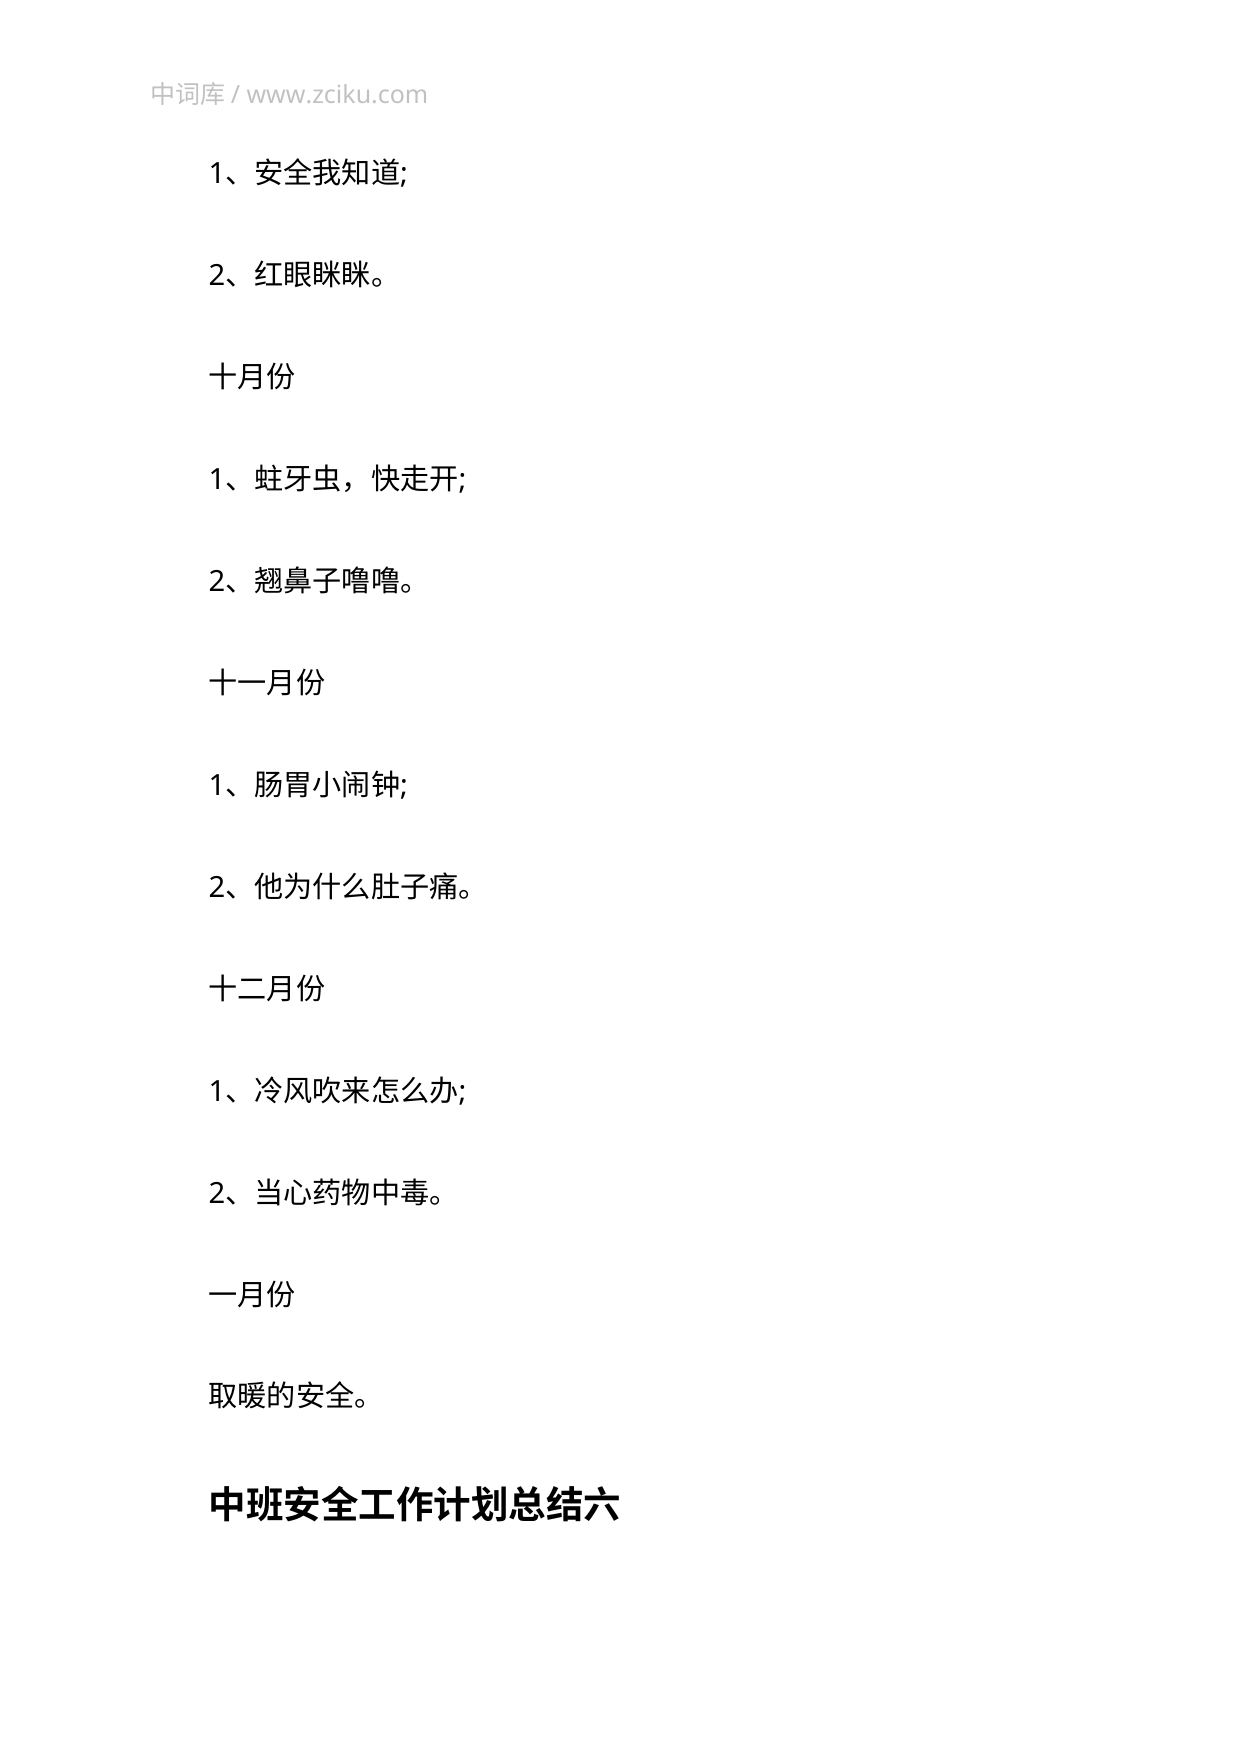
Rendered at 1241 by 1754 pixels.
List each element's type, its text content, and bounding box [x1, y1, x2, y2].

text 十一月份 [150, 660, 1090, 702]
text 中班安全工作计划总结六 [150, 1475, 1090, 1529]
text 一月份 [150, 1271, 1090, 1313]
text 2、当心药物中毒。 [150, 1169, 1090, 1212]
text 十二月份 [150, 965, 1090, 1008]
text 1、安全我知道; [150, 150, 1090, 192]
text 2、翘鼻子噜噜。 [150, 558, 1090, 600]
text 取暖的安全。 [150, 1373, 1090, 1415]
text 1、肠胃小闹钟; [150, 761, 1090, 804]
text 1、冷风吹来怎么办; [150, 1067, 1090, 1109]
text 十月份 [150, 354, 1090, 396]
text 2、他为什么肚子痛。 [150, 863, 1090, 906]
text 1、蛀牙虫，快走开; [150, 456, 1090, 498]
text 2、红眼眯眯。 [150, 252, 1090, 294]
